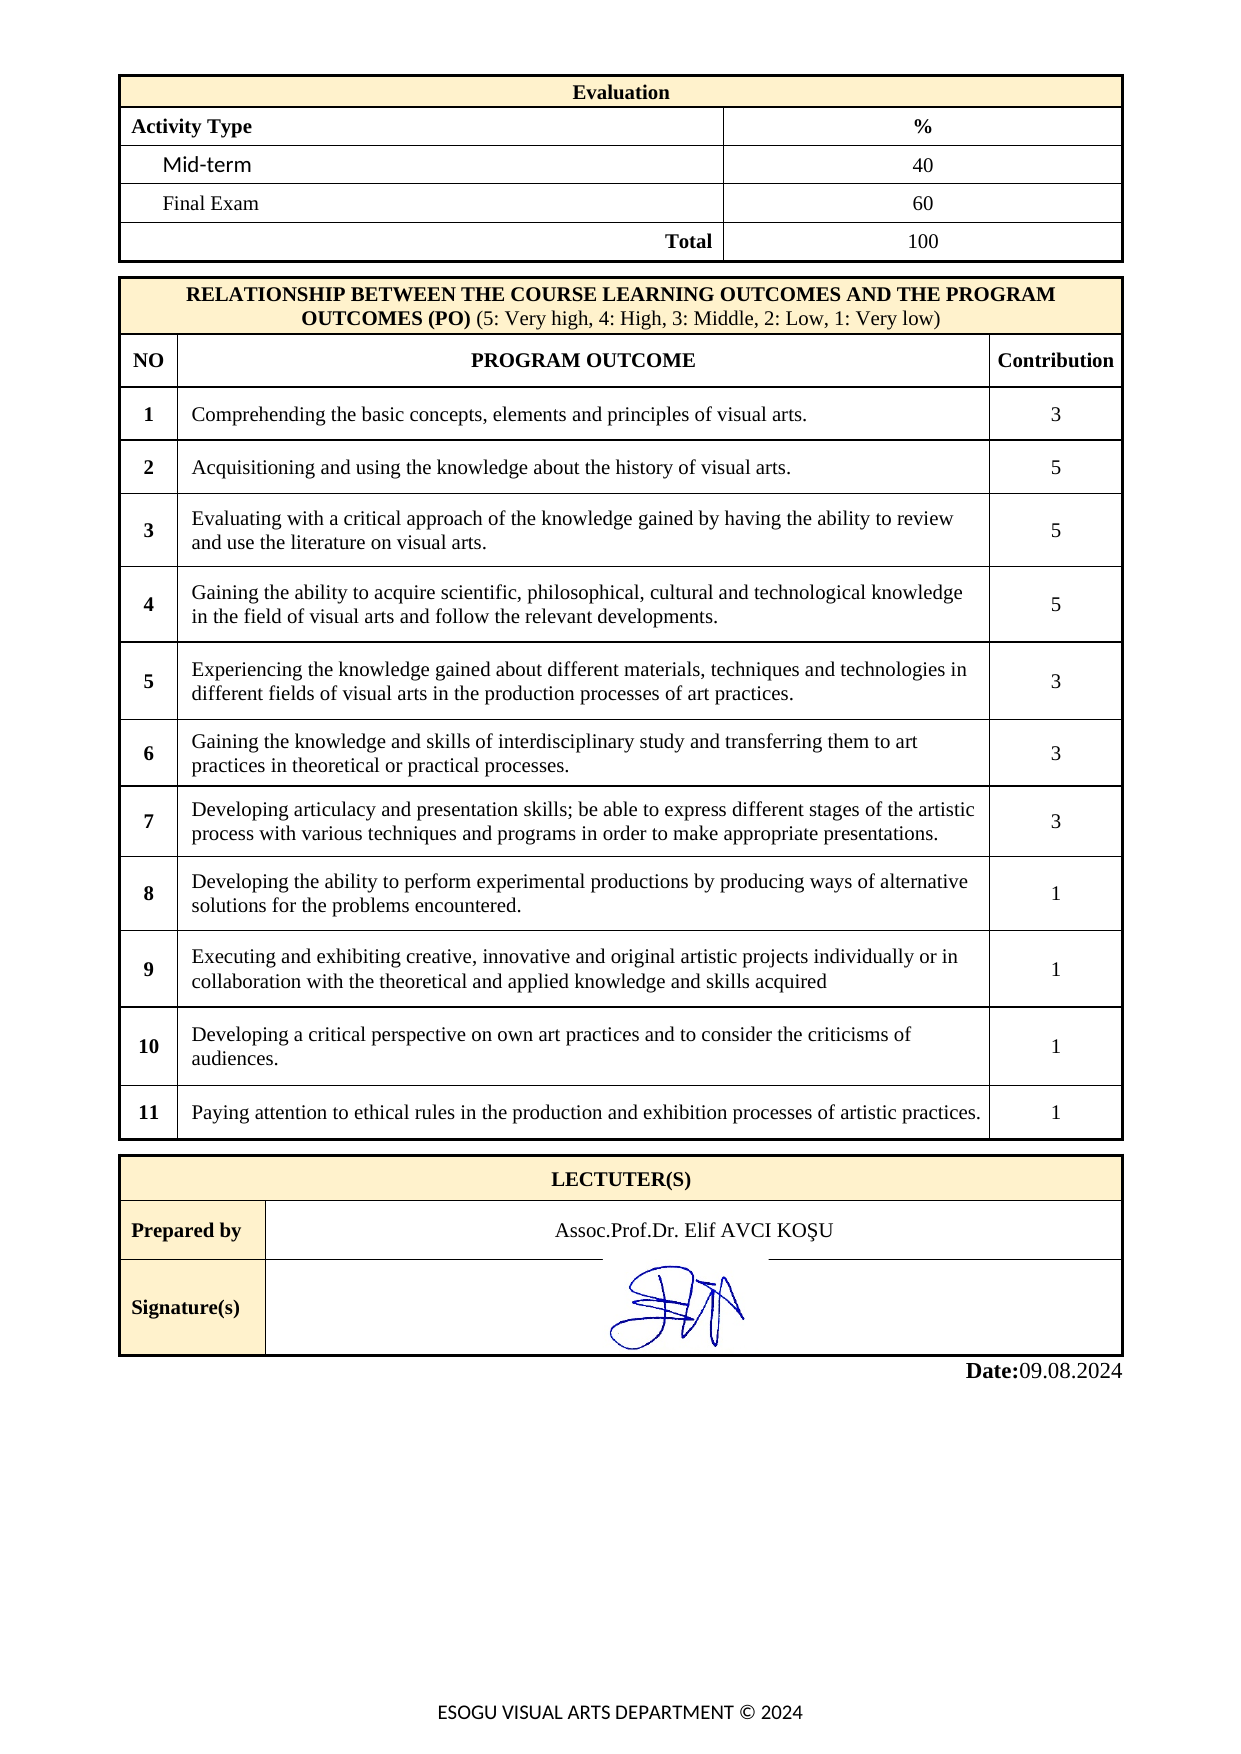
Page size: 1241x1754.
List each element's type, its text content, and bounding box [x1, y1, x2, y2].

table_cell Comprehending the basic concepts, elements and principles of visual arts. [178, 388, 989, 439]
table_cell Paying attention to ethical rules in the production and exhibition processes of artistic practices. [178, 1086, 989, 1138]
table_cell 5 [990, 494, 1121, 566]
table_cell 4 [121, 567, 177, 641]
table_cell 1 [121, 388, 177, 439]
table_cell Prepared by [121, 1201, 265, 1259]
table_cell Acquisitioning and using the knowledge about the history of visual arts. [178, 441, 989, 492]
table_cell 5 [990, 441, 1121, 492]
table_cell Gaining the knowledge and skills of interdisciplinary study and transferring them to art practices in theoretical or practical processes. [178, 720, 989, 785]
table_cell Assoc.Prof.Dr. Elif AVCI KOŞU [266, 1201, 1121, 1259]
table_cell 1 [990, 931, 1121, 1006]
table_cell 2 [121, 441, 177, 492]
table_cell 7 [121, 787, 177, 856]
table_cell 3 [990, 643, 1121, 719]
table_cell 5 [121, 643, 177, 719]
table_cell 9 [121, 931, 177, 1006]
table_cell 10 [121, 1008, 177, 1084]
table_header RELATIONSHIP BETWEEN THE COURSE LEARNING OUTCOMES AND THE PROGRAM OUTCOMES (PO) (5: Very high, 4: High, 3: Middle, 2: Low, 1: Very low) [121, 279, 1121, 333]
table_cell Evaluating with a critical approach of the knowledge gained by having the ability to review and use the literature on visual arts. [178, 494, 989, 566]
table_cell 1 [990, 1008, 1121, 1084]
table_cell 6 [121, 720, 177, 785]
table_cell 8 [121, 857, 177, 929]
picture [602, 1259, 769, 1354]
table_header LECTUTER(S) [121, 1157, 1121, 1200]
table_cell 100 [724, 223, 1121, 260]
table_cell Developing the ability to perform experimental productions by producing ways of alternative solutions for the problems encountered. [178, 857, 989, 929]
table_cell Contribution [990, 335, 1121, 386]
table_cell % [724, 108, 1121, 145]
table_cell NO [121, 335, 177, 386]
table_cell Developing articulacy and presentation skills; be able to express different stages of the artistic process with various techniques and programs in order to make appropriate presentations. [178, 787, 989, 856]
table_cell 3 [121, 494, 177, 566]
table_cell Experiencing the knowledge gained about different materials, techniques and technologies in different fields of visual arts in the production processes of art practices. [178, 643, 989, 719]
table_cell PROGRAM OUTCOME [178, 335, 989, 386]
table_cell Activity Type [121, 108, 723, 145]
table_cell [769, 1260, 1121, 1354]
table_cell Total [121, 223, 723, 260]
table_cell Final Exam [121, 184, 723, 222]
table_cell 1 [990, 1086, 1121, 1138]
table_cell 11 [121, 1086, 177, 1138]
table_cell Developing a critical perspective on own art practices and to consider the criticisms of audiences. [178, 1008, 989, 1084]
table_cell 60 [724, 184, 1121, 222]
table_cell 1 [990, 857, 1121, 929]
table_cell 3 [990, 787, 1121, 856]
table_cell 5 [990, 567, 1121, 641]
table_cell 3 [990, 720, 1121, 785]
table_cell Signature(s) [121, 1260, 265, 1354]
table_cell [266, 1260, 602, 1354]
text Date:09.08.2024 [118, 1357, 1122, 1383]
table_cell Gaining the ability to acquire scientific, philosophical, cultural and technological knowledge in the field of visual arts and follow the relevant developments. [178, 567, 989, 641]
table_header Evaluation [121, 77, 1121, 106]
table_cell 3 [990, 388, 1121, 439]
table_cell Executing and exhibiting creative, innovative and original artistic projects individually or in collaboration with the theoretical and applied knowledge and skills acquired [178, 931, 989, 1006]
table_cell 40 [724, 146, 1121, 183]
